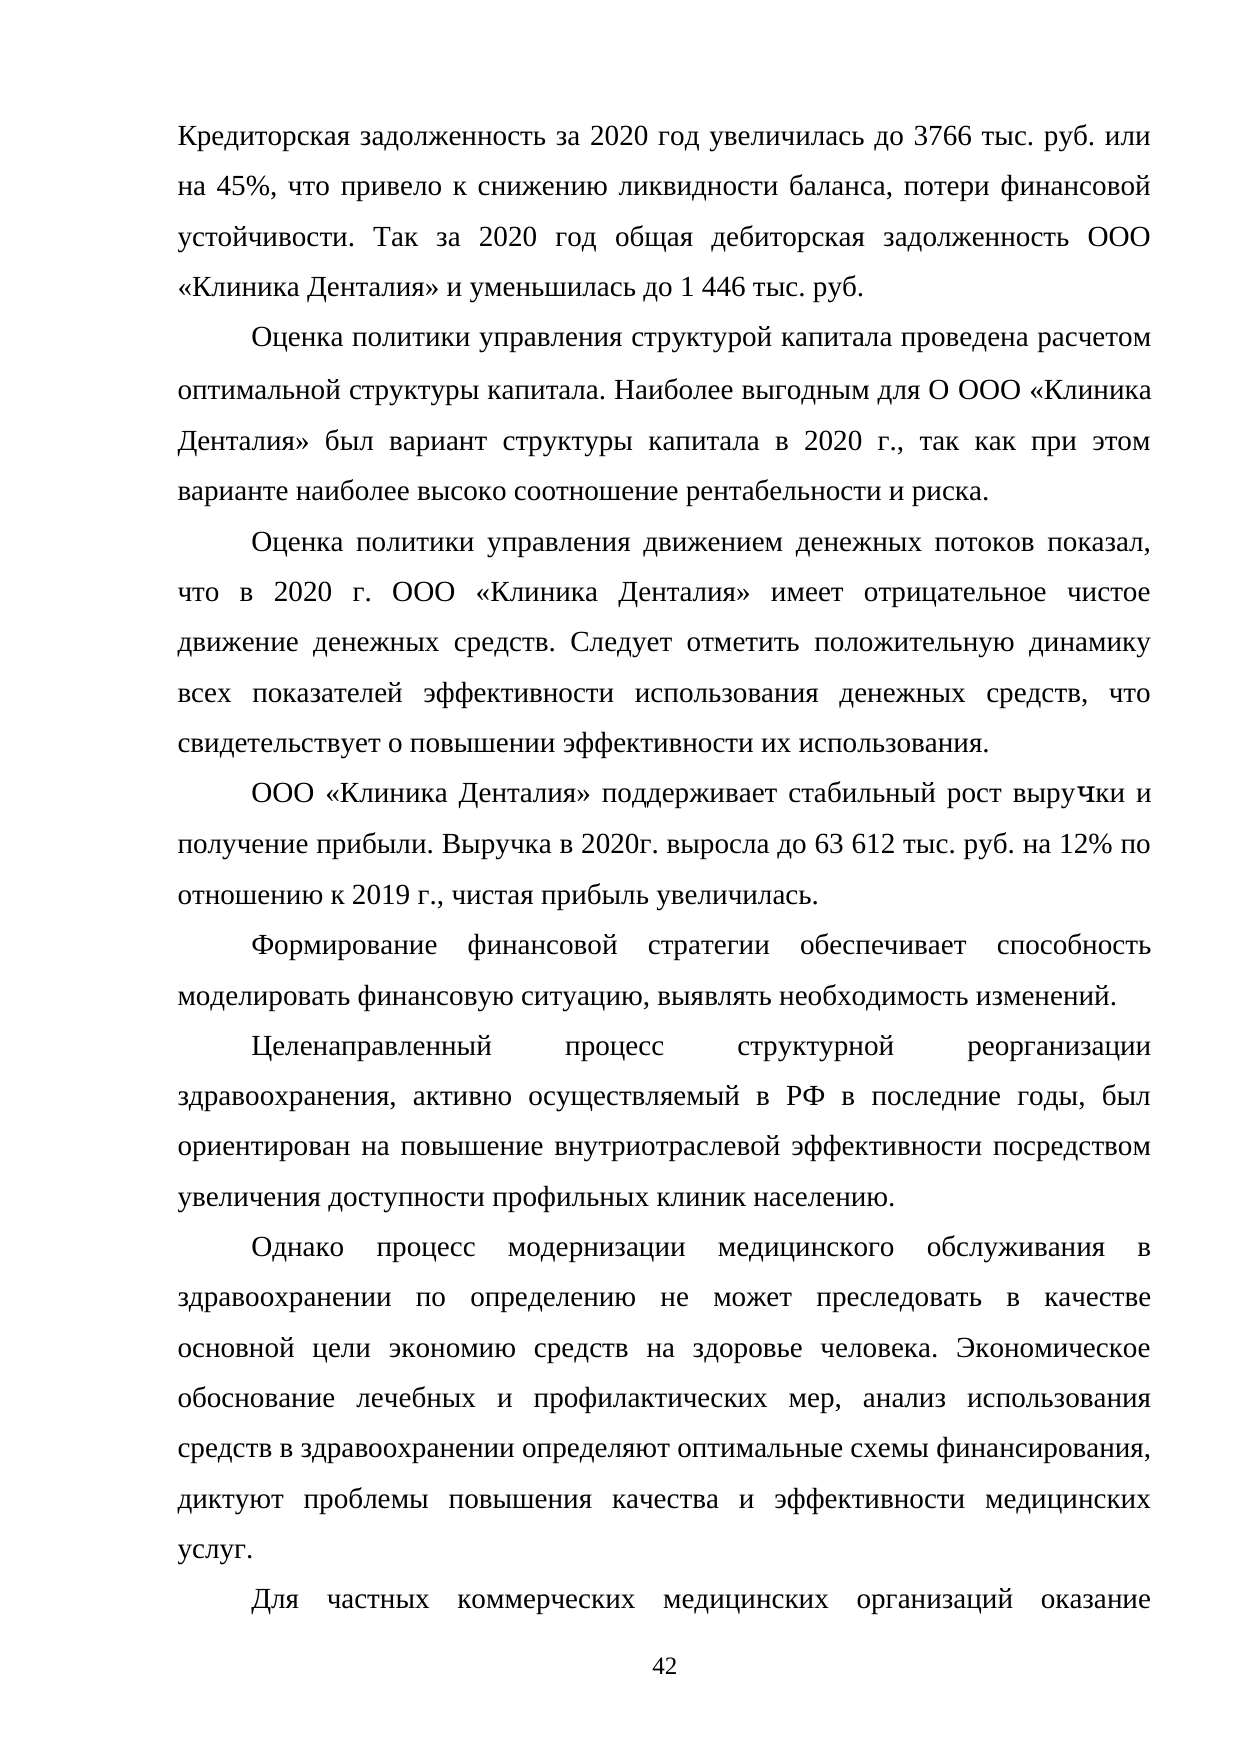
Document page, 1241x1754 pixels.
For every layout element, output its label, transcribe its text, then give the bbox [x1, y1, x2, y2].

text Однако процесс модернизации медицинского обслуживания в здравоохранении по определению не может преследовать в качестве основной цели экономию средств на здоровье человека. Экономическое обоснование лечебных и профилактических мер, анализ использования средств в здравоохранении определяют оптимальные схемы финансирования, диктуют проблемы повышения качества и эффективности медицинских услуг. [177, 1229, 1152, 1564]
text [177, 118, 1152, 303]
text Оценка политики управления движением денежных потоков показал, что в 2020 г. ООО «Клиника Денталия» имеет отрицательное чистое движение денежных средств. Следует отметить положительную динамику всех показателей эффективности использования денежных средств, что свидетельствует о повышении эффективности их использования. [177, 524, 1152, 758]
text Оценка политики управления структурой капитала проведена расчетом оптимальной структуры капитала. Наиболее выгодным для О ООО «Клиника Денталия» был вариант структуры капитала в 2020 г., так как при этом варианте наиболее высоко соотношение рентабельности и риска. [177, 319, 1152, 507]
text Целенаправленный процесс структурной реорганизации здравоохранения, активно осуществляемый в РФ в последние годы, был ориентирован на повышение внутриотраслевой эффективности посредством увеличения доступности профильных клиник населению. [177, 1028, 1152, 1212]
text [177, 1581, 1152, 1615]
text ООО «Клиника Денталия» поддерживает стабильный рост выручки и получение прибыли. Выручка в 2020г. выросла до 63 612 тыс. руб. на 12% по отношению к 2019 г., чистая прибыль увеличилась. [177, 775, 1152, 911]
text Формирование финансовой стратегии обеспечивает способность моделировать финансовую ситуацию, выявлять необходимость изменений. [177, 927, 1152, 1011]
